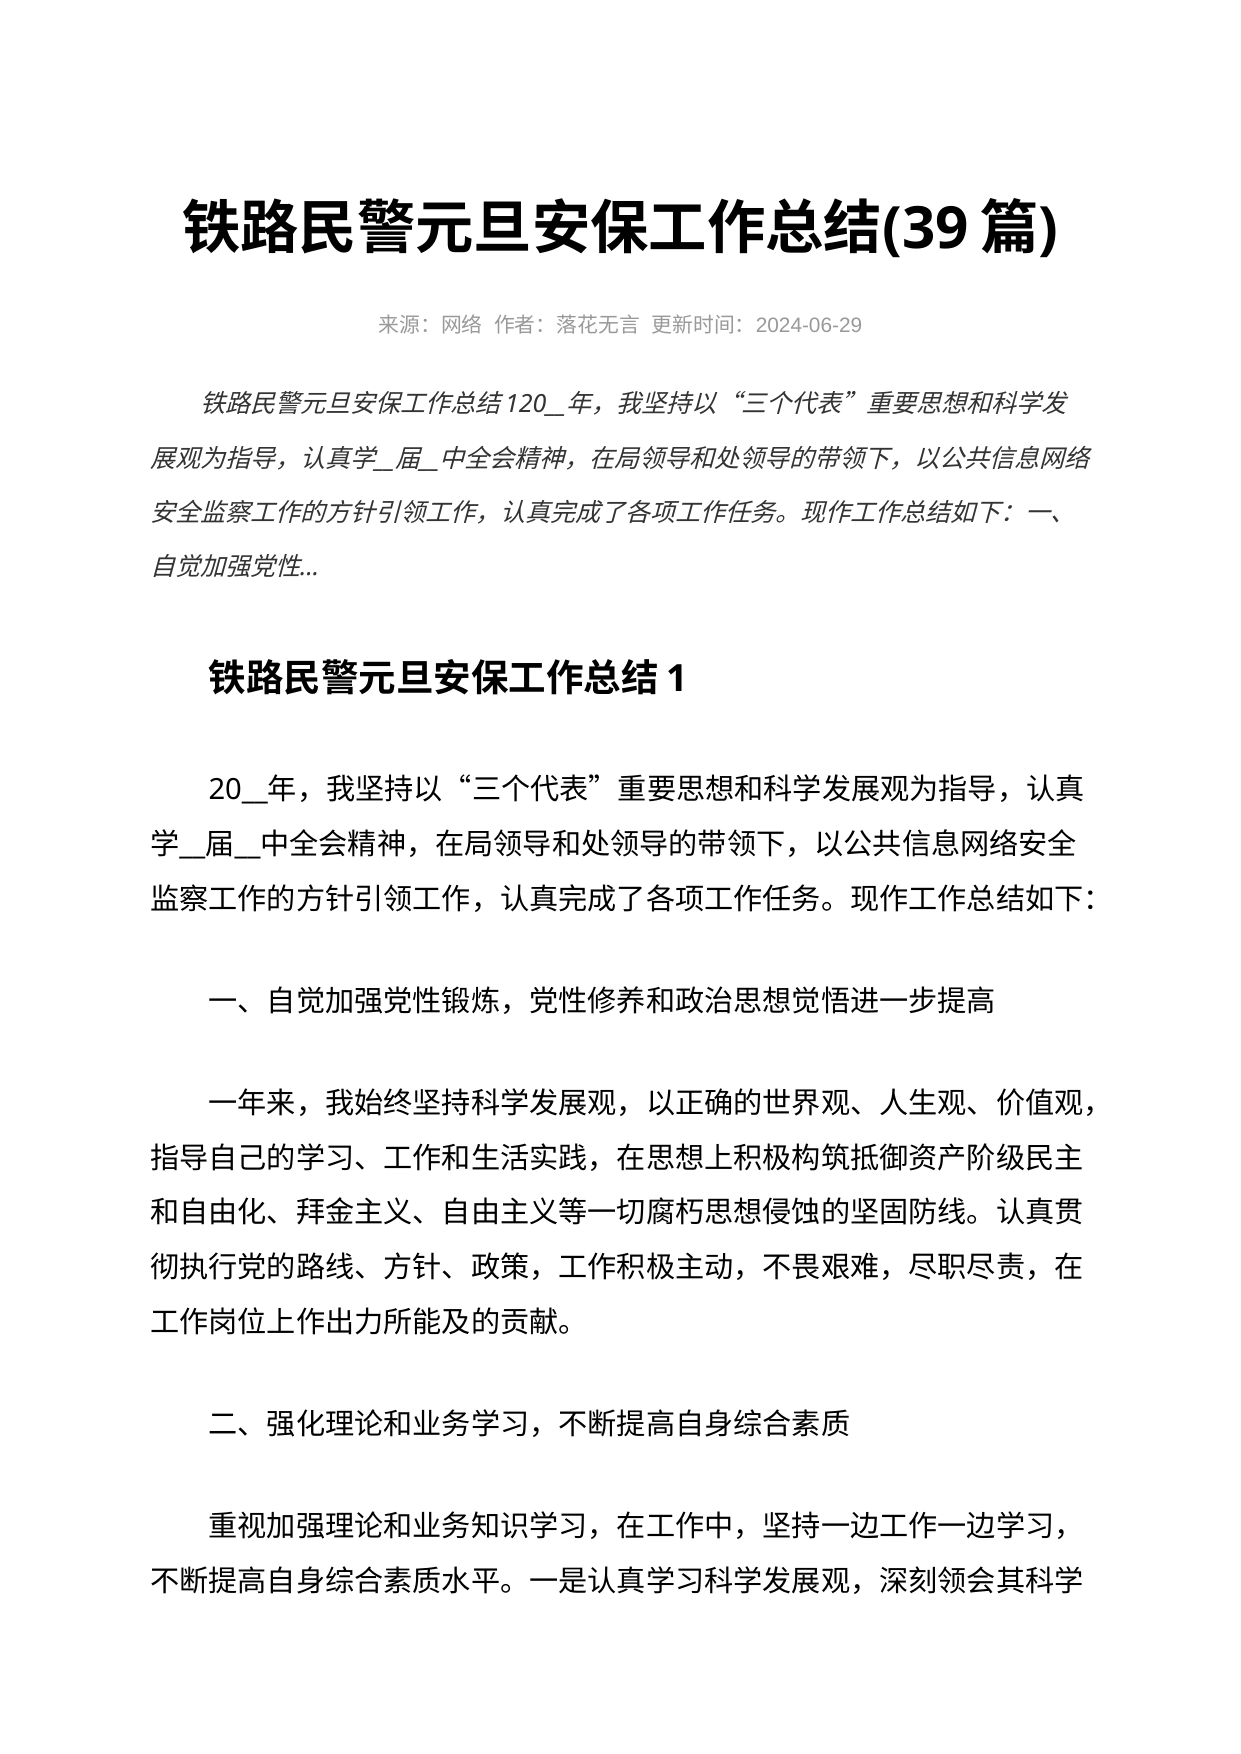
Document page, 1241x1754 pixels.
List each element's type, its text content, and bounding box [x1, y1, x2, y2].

text 一、自觉加强党性锻炼，党性修养和政治思想觉悟进一步提高 [150, 977, 1090, 1020]
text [150, 1502, 1090, 1599]
text 铁路民警元旦安保工作总结1 [150, 648, 1090, 703]
text 20__年，我坚持以“三个代表”重要思想和科学发展观为指导，认真学__届__中全会精神，在局领导和处领导的带领下，以公共信息网络安全监察工作的方针引领工作，认真完成了各项工作任务。现作工作总结如下： [150, 766, 1090, 918]
text 铁路民警元旦安保工作总结120__年，我坚持以“三个代表”重要思想和科学发展观为指导，认真学__届__中全会精神，在局领导和处领导的带领下，以公共信息网络安全监察工作的方针引领工作，认真完成了各项工作任务。现作工作总结如下：一、自觉加强党性... [150, 384, 1090, 583]
text 来源：网络 作者：落花无言 更新时间：2024-06-29 [150, 313, 1090, 337]
text 二、强化理论和业务学习，不断提高自身综合素质 [150, 1401, 1090, 1443]
text 一年来，我始终坚持科学发展观，以正确的世界观、人生观、价值观，指导自己的学习、工作和生活实践，在思想上积极构筑抵御资产阶级民主和自由化、拜金主义、自由主义等一切腐朽思想侵蚀的坚固防线。认真贯彻执行党的路线、方针、政策，工作积极主动，不畏艰难，尽职尽责，在工作岗位上作出力所能及的贡献。 [150, 1079, 1090, 1341]
subtitle 铁路民警元旦安保工作总结(39篇) [150, 181, 1090, 266]
